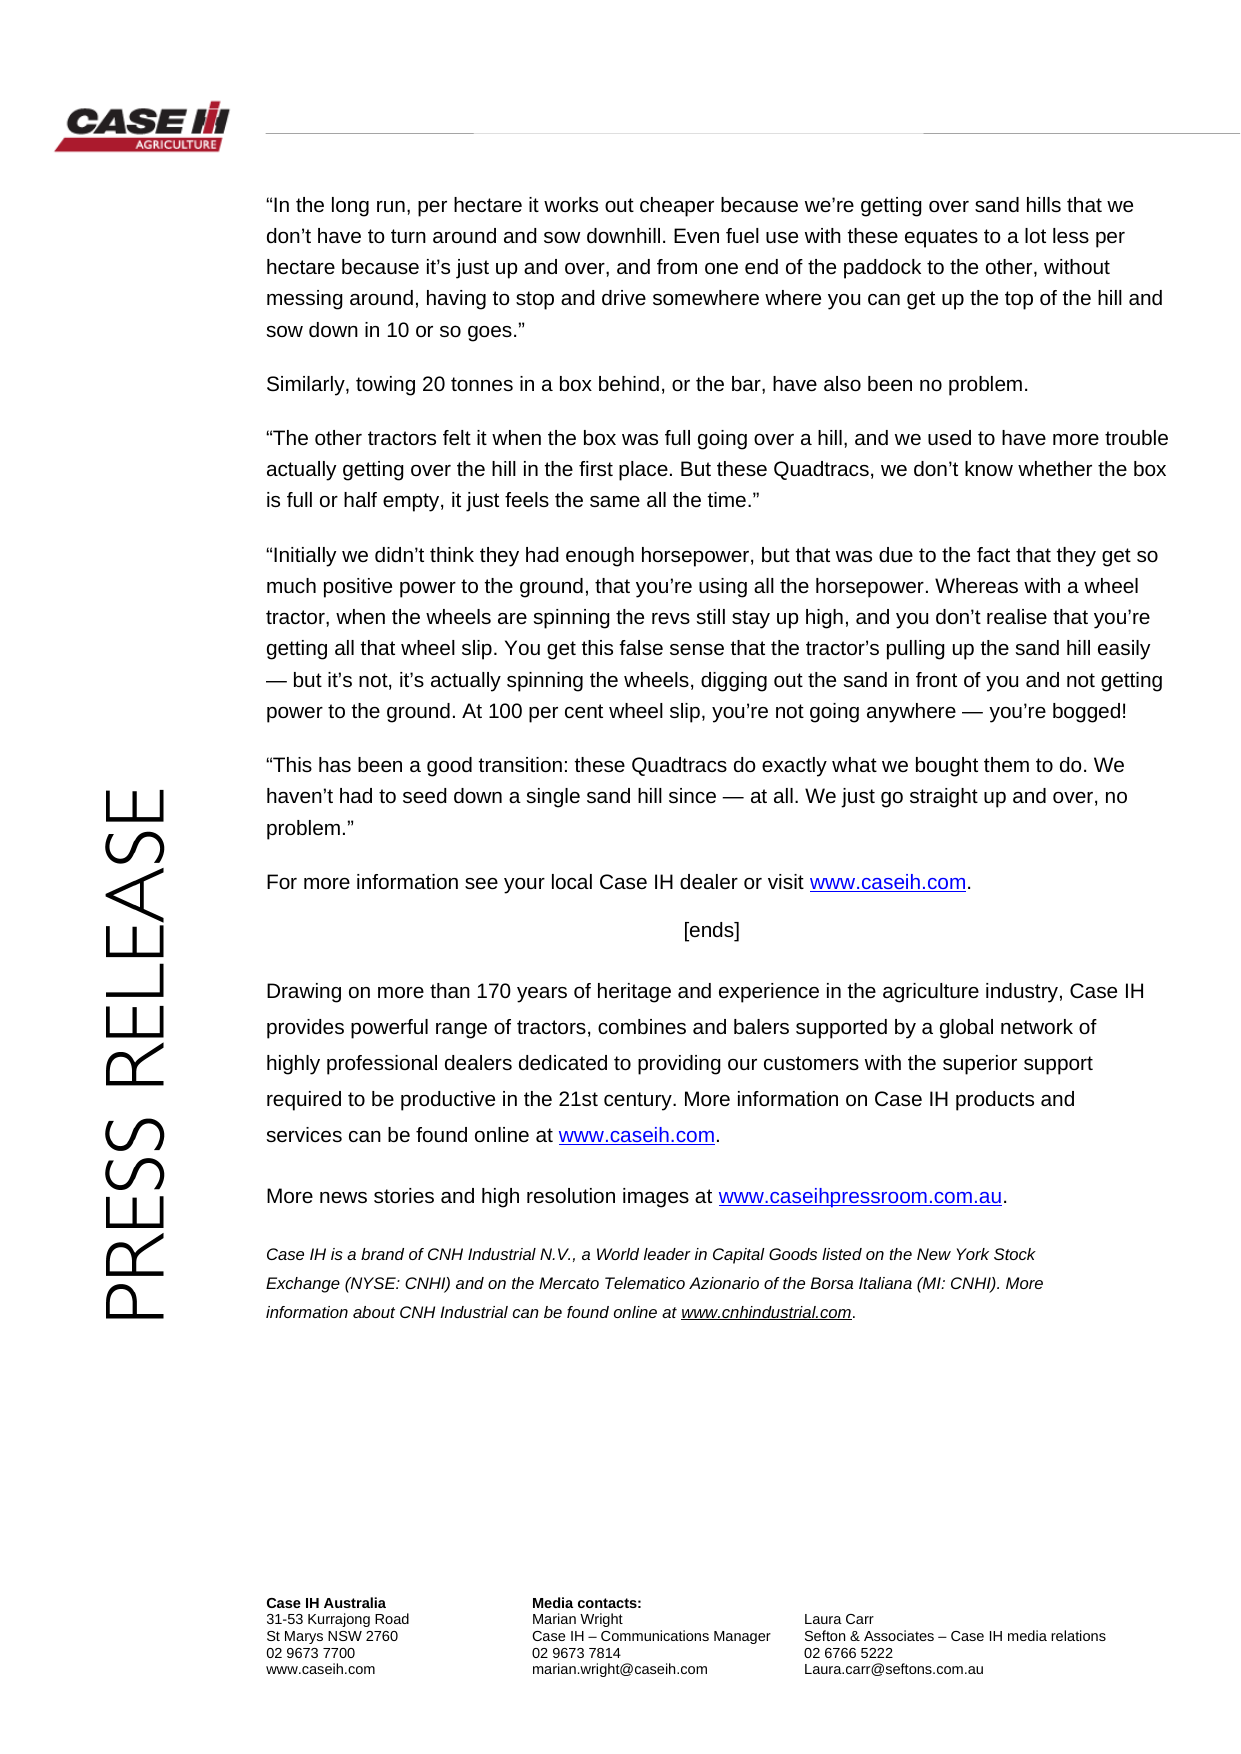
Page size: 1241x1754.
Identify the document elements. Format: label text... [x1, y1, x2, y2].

text “In the long run, per hectare it works out cheaper because we’re getting over sand hills that we don’t have to turn around and sow downhill. Even fuel use with these equates to a lot less per hectare because it’s just up and over, and from one end of the paddock to the other, without messing around, having to stop and drive somewhere where you can get up the top of the hill and sow down in 10 or so goes.” [266, 187, 1181, 343]
text Drawing on more than 170 years of heritage and experience in the agriculture industry, Case IH provides powerful range of tractors, combines and balers supported by a global network of highly professional dealers dedicated to providing our customers with the superior support required to be productive in the 21st century. More information on Case IH products and services can be found online at www.caseih.com. [266, 979, 1152, 1147]
picture [102, 788, 166, 1320]
text “This has been a good transition: these Quadtracs do exactly what we bought them to do. We haven’t had to seed down a single sand hill since — at all. We just go straight up and over, no problem.” [266, 747, 1181, 841]
text Similarly, towing 20 tonnes in a box behind, or the bar, have also been no problem. [266, 366, 1181, 397]
text [ends] [266, 918, 1152, 942]
text For more information see your local Case IH dealer or visit www.caseih.com. [266, 864, 1152, 895]
text Case IH is a brand of CNH Industrial N.V., a World leader in Capital Goods listed on the New York Stock Exchange (NYSE: CNHI) and on the Mercato Telematico Azionario of the Borsa Italiana (MI: CNHI). More information about CNH Industrial can be found online at www.cnhindustrial.com. [266, 1245, 1093, 1322]
picture [46, 92, 237, 161]
text “Initially we didn’t think they had enough horsepower, but that was due to the fact that they get so much positive power to the ground, that you’re using all the horsepower. Whereas with a wheel tractor, when the wheels are spinning the revs still stay up high, and you don’t realise that you’re getting all that wheel slip. You get this false sense that the tractor’s pulling up the sand hill easily — but it’s not, it’s actually spinning the wheels, digging out the sand in front of you and not getting power to the ground. At 100 per cent wheel slip, you’re not going anywhere — you’re bogged! [266, 537, 1181, 724]
text “The other tractors felt it when the box was full going over a hill, and we used to have more trouble actually getting over the hill in the first place. But these Quadtracs, we don’t know whether the box is full or half empty, it just feels the same all the time.” [266, 420, 1181, 514]
text More news stories and high resolution images at www.caseihpressroom.com.au. [266, 1184, 1152, 1208]
